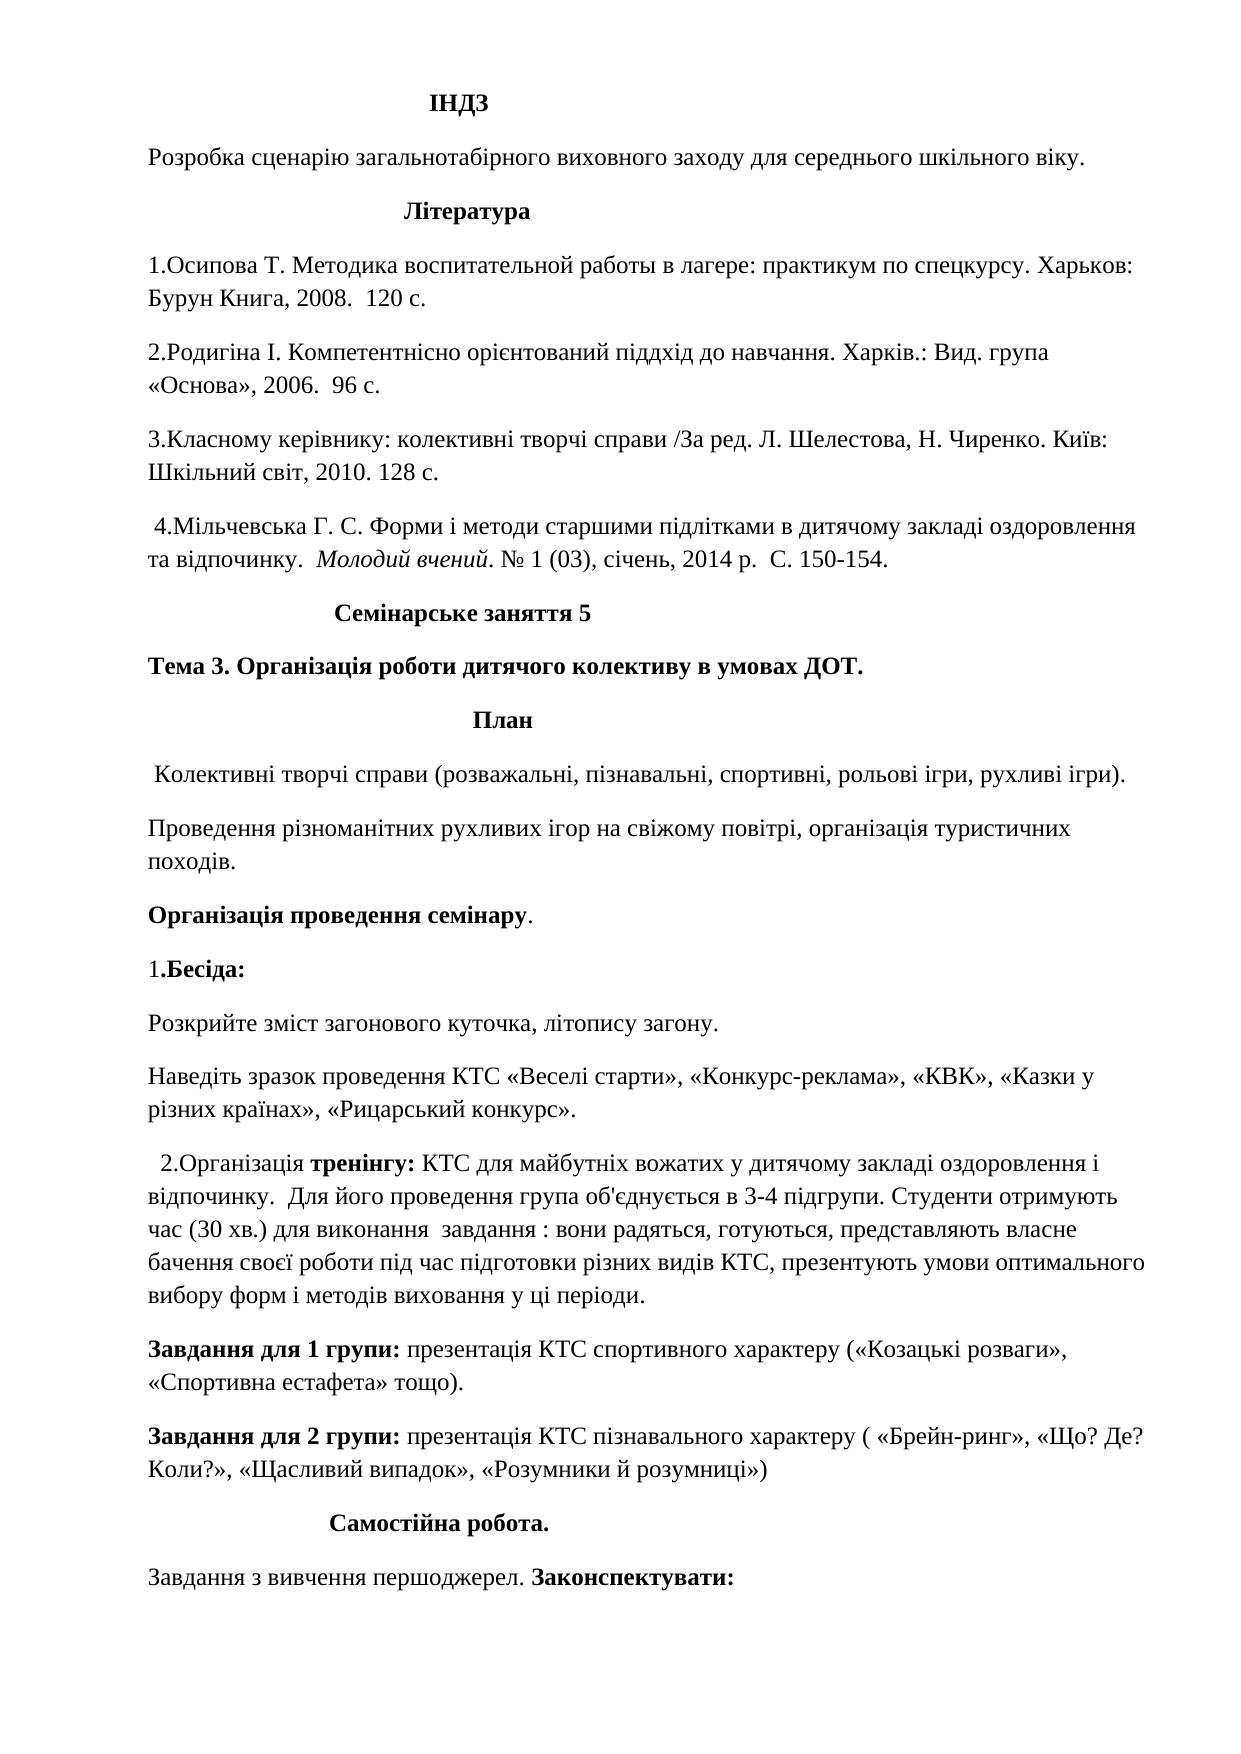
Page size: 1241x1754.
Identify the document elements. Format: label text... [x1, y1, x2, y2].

text Тема 3. Організація роботи дитячого колективу в умовах ДОТ. [148, 651, 1152, 680]
text 4.Мільчевська Г. С. Форми і методи старшими підлітками в дитячому закладі оздоровлення та відпочинку. Молодий вчений. № 1 (03), січень, 2014 р. С. 150-154. [148, 511, 1152, 572]
text Семінарське заняття 5 [148, 598, 1152, 626]
text 1.Бесіда: [148, 954, 1152, 982]
text Література [148, 196, 1152, 225]
text План [148, 705, 1152, 734]
text ІНДЗ [148, 88, 1152, 117]
text Проведення різноманітних рухливих ігор на свіжому повітрі, організація туристичних походів. [148, 813, 1152, 875]
text Організація проведення семінару. [148, 900, 1152, 929]
text Самостійна робота. [148, 1508, 1152, 1537]
text Завдання для 1 групи: презентація КТС спортивного характеру («Козацькі розваги», «Спортивна естафета» тощо). [148, 1334, 1152, 1396]
text 3.Класному керівнику: колективні творчі справи /За ред. Л. Шелестова, Н. Чиренко. Київ: Шкільний світ, 2010. 128 с. [148, 424, 1152, 486]
text 1.Осипова Т. Методика воспитательной работы в лагере: практикум по спецкурсу. Харьков: Бурун Книга, 2008. 120 с. [148, 250, 1152, 312]
text Завдання для 2 групи: презентація КТС пізнавального характеру ( «Брейн-ринг», «Що? Де? Коли?», «Щасливий випадок», «Розумники й розумниці») [148, 1421, 1152, 1483]
text Розробка сценарію загальнотабірного виховного заходу для середнього шкільного віку. [148, 142, 1152, 171]
text Завдання з вивчення першоджерел. Законспектувати: [148, 1562, 1152, 1591]
text Колективні творчі справи (розважальні, пізнавальні, спортивні, рольові ігри, рухливі ігри). [148, 759, 1152, 788]
text Розкрийте зміст загонового куточка, літопису загону. [148, 1008, 1152, 1036]
text Наведіть зразок проведення КТС «Веселі старти», «Конкурс-реклама», «КВК», «Казки у різних країнах», «Рицарський конкурс». [148, 1061, 1152, 1123]
text 2.Організація тренінгу: КТС для майбутніх вожатих у дитячому закладі оздоровлення і відпочинку. Для його проведення група об'єднується в 3-4 підгрупи. Студенти отримують час (30 хв.) для виконання завдання : вони радяться, готуються, представляють власне бачення своєї роботи під час підготовки різних видів КТС, презентують умови оптимального вибору форм і методів виховання у ці періоди. [148, 1148, 1152, 1309]
text 2.Родигіна І. Компетентнісно орієнтований піддхід до навчання. Xарків.: Вид. група «Основа», 2006. 96 с. [148, 337, 1152, 399]
